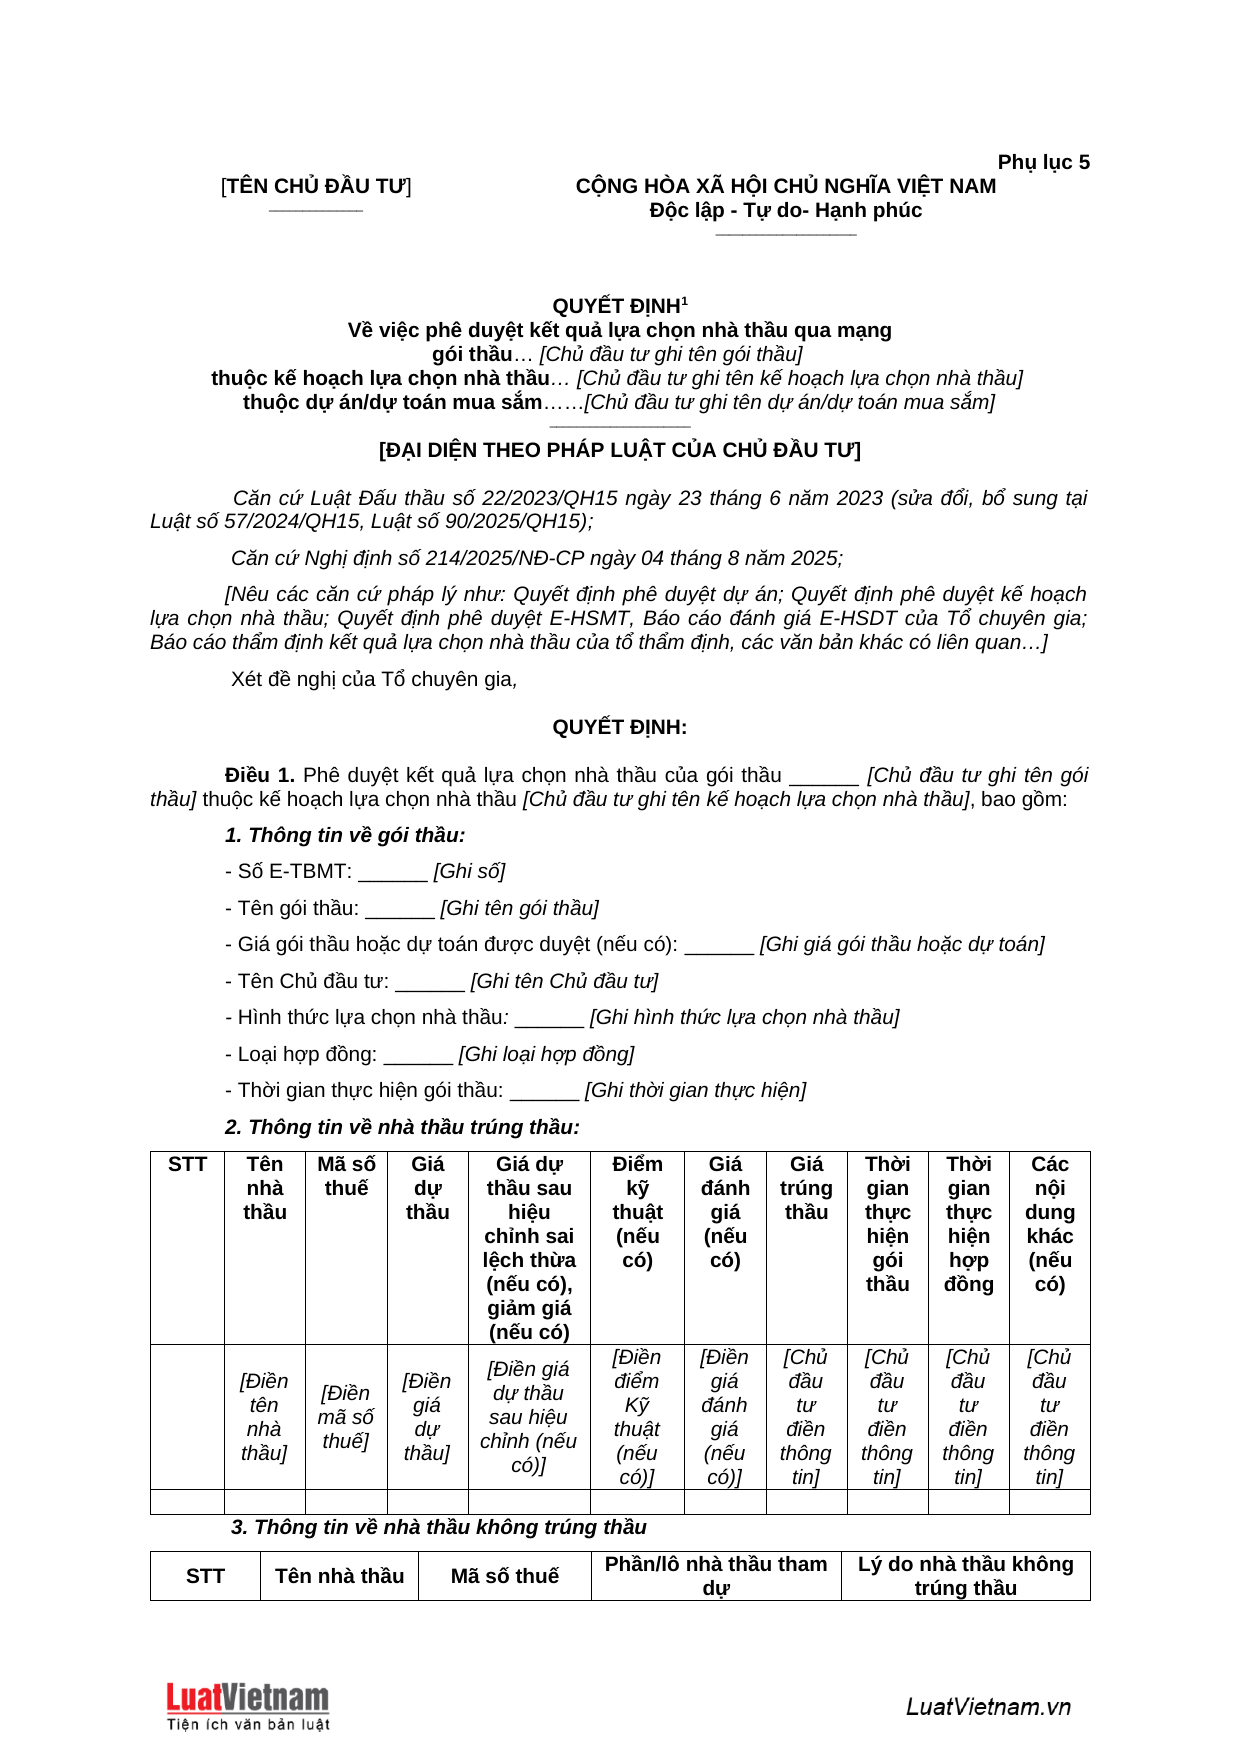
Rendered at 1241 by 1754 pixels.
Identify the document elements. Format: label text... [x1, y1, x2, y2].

table_cell [Chủ đầu tư điền thông tin] [1010, 1345, 1090, 1488]
table_cell [306, 1490, 387, 1513]
table_header Tên nhà thầu [225, 1152, 305, 1344]
table_header CỘNG HÒA XÃ HỘI CHỦ NGHĨA VIỆT NAM Độc lập - Tự do- Hạnh phúc _____________________ [482, 174, 1090, 246]
text 1. Thông tin về gói thầu: [150, 823, 1090, 847]
table_cell [Điền giá dự thầu sau hiệu chỉnh (nếu có)] [469, 1345, 590, 1488]
text - Giá gói thầu hoặc dự toán được duyệt (nếu có): ______ [Ghi giá gói thầu hoặc dự toán] [150, 932, 1090, 956]
table_cell [Điền mã số thuế] [306, 1345, 387, 1488]
table_cell [1010, 1490, 1090, 1513]
table_cell [469, 1490, 590, 1513]
text QUYẾT ĐỊNH1 [150, 294, 1090, 318]
text 3. Thông tin về nhà thầu không trúng thầu [150, 1515, 1090, 1538]
text - Số E-TBMT: ______ [Ghi số] [150, 859, 1090, 883]
table_header Điểm kỹ thuật (nếu có) [591, 1152, 684, 1344]
table_cell [Điền giá dự thầu] [388, 1345, 468, 1488]
table_header Thời gian thực hiện gói thầu [848, 1152, 928, 1344]
table_cell [Chủ đầu tư điền thông tin] [848, 1345, 928, 1488]
table_header STT [151, 1152, 224, 1344]
text - Tên gói thầu: ______ [Ghi tên gói thầu] [150, 896, 1090, 920]
table_cell [591, 1490, 684, 1513]
table_cell [Điền giá đánh giá (nếu có)] [685, 1345, 766, 1488]
table_header Giá dự thầu [388, 1152, 468, 1344]
text - Thời gian thực hiện gói thầu: ______ [Ghi thời gian thực hiện] [150, 1078, 1090, 1102]
text QUYẾT ĐỊNH: [150, 714, 1090, 738]
text Về việc phê duyệt kết quả lựa chọn nhà thầu qua mạng gói thầu… [Chủ đầu tư ghi tên gói thầu] thuộc kế hoạch lựa chọn nhà thầu… [Chủ đầu tư ghi tên kế hoạch lựa chọn nhà thầu] thuộc dự án/dự toán mua sắm……[Chủ đầu tư ghi tên dự án/dự toán mua sắm] [150, 318, 1090, 413]
table_cell [Chủ đầu tư điền thông tin] [929, 1345, 1009, 1488]
table_header Lý do nhà thầu không trúng thầu [842, 1552, 1090, 1600]
text [ĐẠI DIỆN THEO PHÁP LUẬT CỦA CHỦ ĐẦU TƯ] [150, 437, 1090, 461]
table_cell [Chủ đầu tư điền thông tin] [767, 1345, 847, 1488]
text - Tên Chủ đầu tư: ______ [Ghi tên Chủ đầu tư] [150, 969, 1090, 993]
table_header Mã số thuế [419, 1552, 591, 1600]
text Phụ lục 5 [150, 150, 1090, 174]
table_header [TÊN CHỦ ĐẦU TƯ] ______________ [150, 174, 482, 246]
text Căn cứ Luật Đấu thầu số 22/2023/QH15 ngày 23 tháng 6 năm 2023 (sửa đổi, bổ sung tại Luật số 57/2024/QH15, Luật số 90/2025/QH15); [150, 485, 1090, 533]
table_header Giá đánh giá (nếu có) [685, 1152, 766, 1344]
text - Loại hợp đồng: ______ [Ghi loại hợp đồng] [150, 1042, 1090, 1066]
text _____________________ [150, 413, 1090, 437]
table_header Giá trúng thầu [767, 1152, 847, 1344]
table_cell [685, 1490, 766, 1513]
table_header Các nội dung khác (nếu có) [1010, 1152, 1090, 1344]
text 2. Thông tin về nhà thầu trúng thầu: [150, 1114, 1090, 1138]
table_header Thời gian thực hiện hợp đồng [929, 1152, 1009, 1344]
table_cell [151, 1345, 224, 1488]
table_cell [848, 1490, 928, 1513]
table_cell [388, 1490, 468, 1513]
table_header Mã số thuế [306, 1152, 387, 1344]
table_cell [767, 1490, 847, 1513]
text Xét đề nghị của Tổ chuyên gia, [150, 667, 1090, 691]
table_header Phần/lô nhà thầu tham dự [592, 1552, 841, 1600]
text - Hình thức lựa chọn nhà thầu: ______ [Ghi hình thức lựa chọn nhà thầu] [150, 1005, 1090, 1029]
table_cell [929, 1490, 1009, 1513]
table_cell [Điền điểm Kỹ thuật (nếu có)] [591, 1345, 684, 1488]
table_cell [225, 1490, 305, 1513]
table_header Giá dự thầu sau hiệu chỉnh sai lệch thừa (nếu có), giảm giá (nếu có) [469, 1152, 590, 1344]
picture [150, 1660, 1090, 1754]
text Điều 1. Phê duyệt kết quả lựa chọn nhà thầu của gói thầu ______ [Chủ đầu tư ghi tên gói thầu] thuộc kế hoạch lựa chọn nhà thầu [Chủ đầu tư ghi tên kế hoạch lựa chọn nhà thầu], bao gồm: [150, 762, 1090, 810]
text Căn cứ Nghị định số 214/2025/NĐ-CP ngày 04 tháng 8 năm 2025; [150, 546, 1090, 570]
table_cell [151, 1490, 224, 1513]
text [Nêu các căn cứ pháp lý như: Quyết định phê duyệt dự án; Quyết định phê duyệt kế hoạch lựa chọn nhà thầu; Quyết định phê duyệt E-HSMT, Báo cáo đánh giá E-HSDT của Tổ chuyên gia; Báo cáo thẩm định kết quả lựa chọn nhà thầu của tổ thẩm định, các văn bản khác có liên quan…] [150, 582, 1090, 654]
table_cell [Điền tên nhà thầu] [225, 1345, 305, 1488]
table_header Tên nhà thầu [261, 1552, 418, 1600]
table_header STT [151, 1552, 260, 1600]
